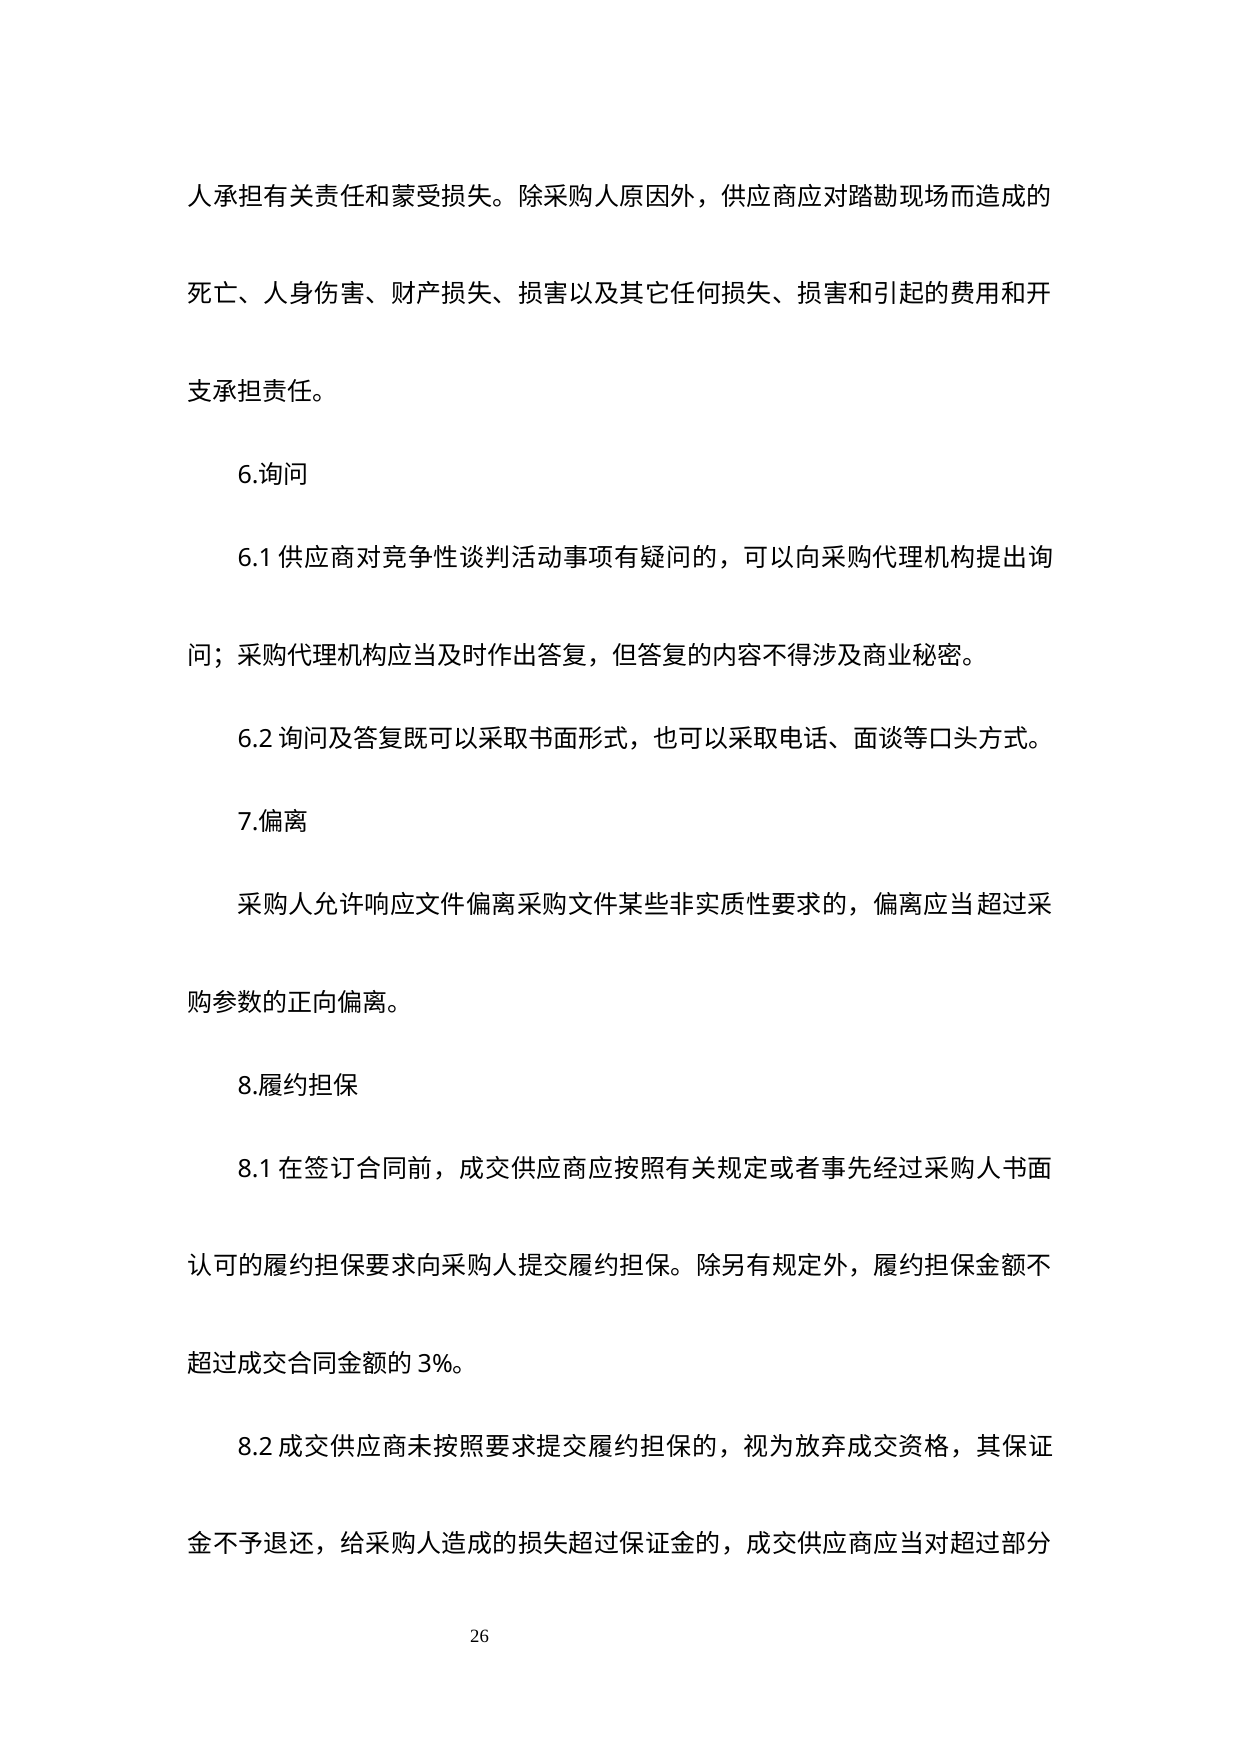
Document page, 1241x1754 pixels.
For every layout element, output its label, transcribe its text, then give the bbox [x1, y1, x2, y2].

text 6.2询问及答复既可以采取书面形式，也可以采取电话、面谈等口头方式。 [187, 704, 1053, 769]
text 采购人允许响应文件偏离采购文件某些非实质性要求的，偏离应当超过采购参数的正向偏离。 [187, 870, 1053, 1033]
text 8.履约担保 [187, 1051, 1053, 1116]
text 6.询问 [187, 440, 1053, 505]
text 7.偏离 [187, 787, 1053, 852]
text 8.1在签订合同前，成交供应商应按照有关规定或者事先经过采购人书面认可的履约担保要求向采购人提交履约担保。除另有规定外，履约担保金额不超过成交合同金额的3%。 [187, 1134, 1053, 1394]
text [187, 162, 1053, 422]
text 6.1供应商对竞争性谈判活动事项有疑问的，可以向采购代理机构提出询问；采购代理机构应当及时作出答复，但答复的内容不得涉及商业秘密。 [187, 523, 1053, 686]
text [187, 1412, 1053, 1574]
